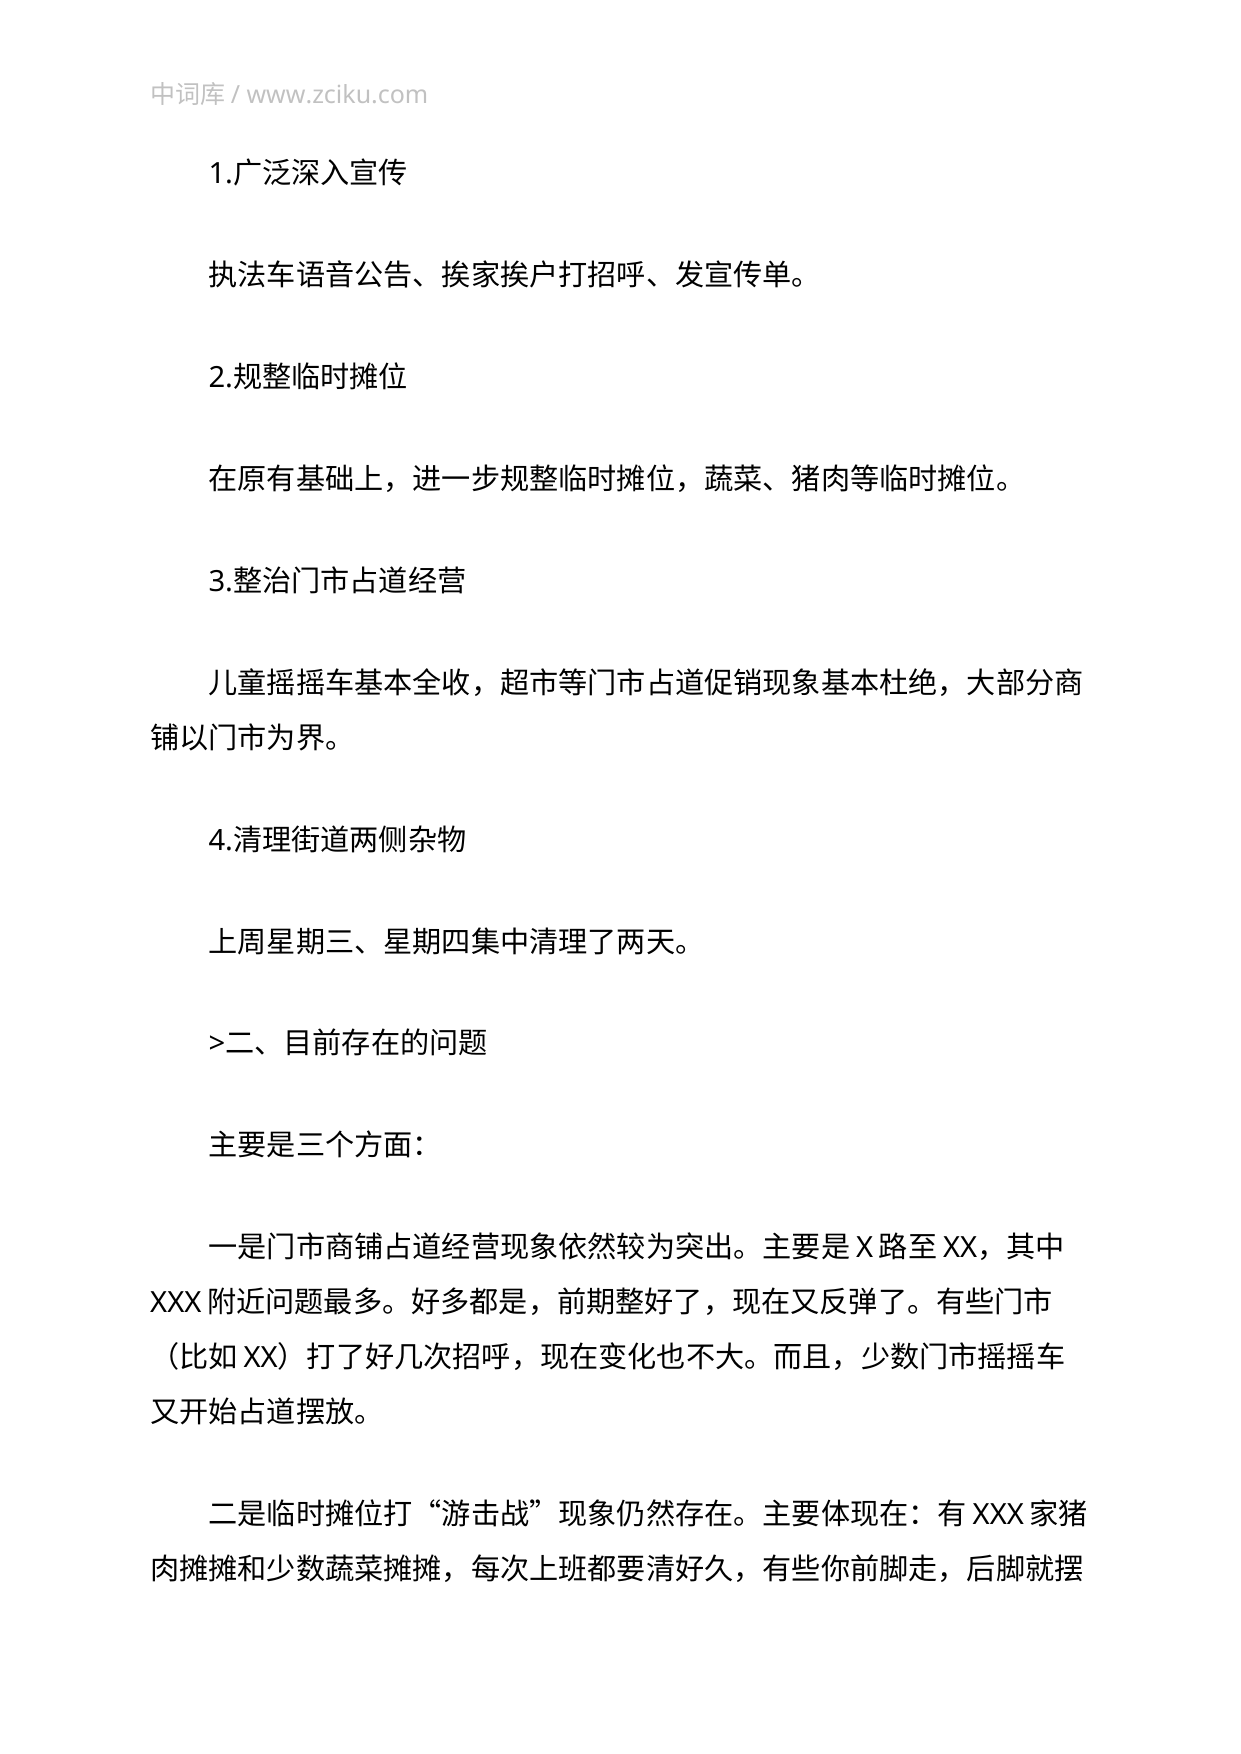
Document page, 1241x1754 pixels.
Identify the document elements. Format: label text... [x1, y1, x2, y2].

text 在原有基础上，进一步规整临时摊位，蔬菜、猪肉等临时摊位。 [150, 456, 1090, 498]
text 1.广泛深入宣传 [150, 150, 1090, 192]
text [150, 1490, 1090, 1588]
text >二、目前存在的问题 [150, 1020, 1090, 1062]
text 主要是三个方面： [150, 1122, 1090, 1164]
text 2.规整临时摊位 [150, 354, 1090, 396]
text 执法车语音公告、挨家挨户打招呼、发宣传单。 [150, 252, 1090, 294]
text 3.整治门市占道经营 [150, 557, 1090, 600]
text 4.清理街道两侧杂物 [150, 816, 1090, 858]
text 儿童摇摇车基本全收，超市等门市占道促销现象基本杜绝，大部分商铺以门市为界。 [150, 659, 1090, 757]
text 一是门市商铺占道经营现象依然较为突出。主要是X路至XX，其中XXX附近问题最多。好多都是，前期整好了，现在又反弹了。有些门市（比如XX）打了好几次招呼，现在变化也不大。而且，少数门市摇摇车又开始占道摆放。 [150, 1224, 1090, 1431]
text 上周星期三、星期四集中清理了两天。 [150, 918, 1090, 960]
